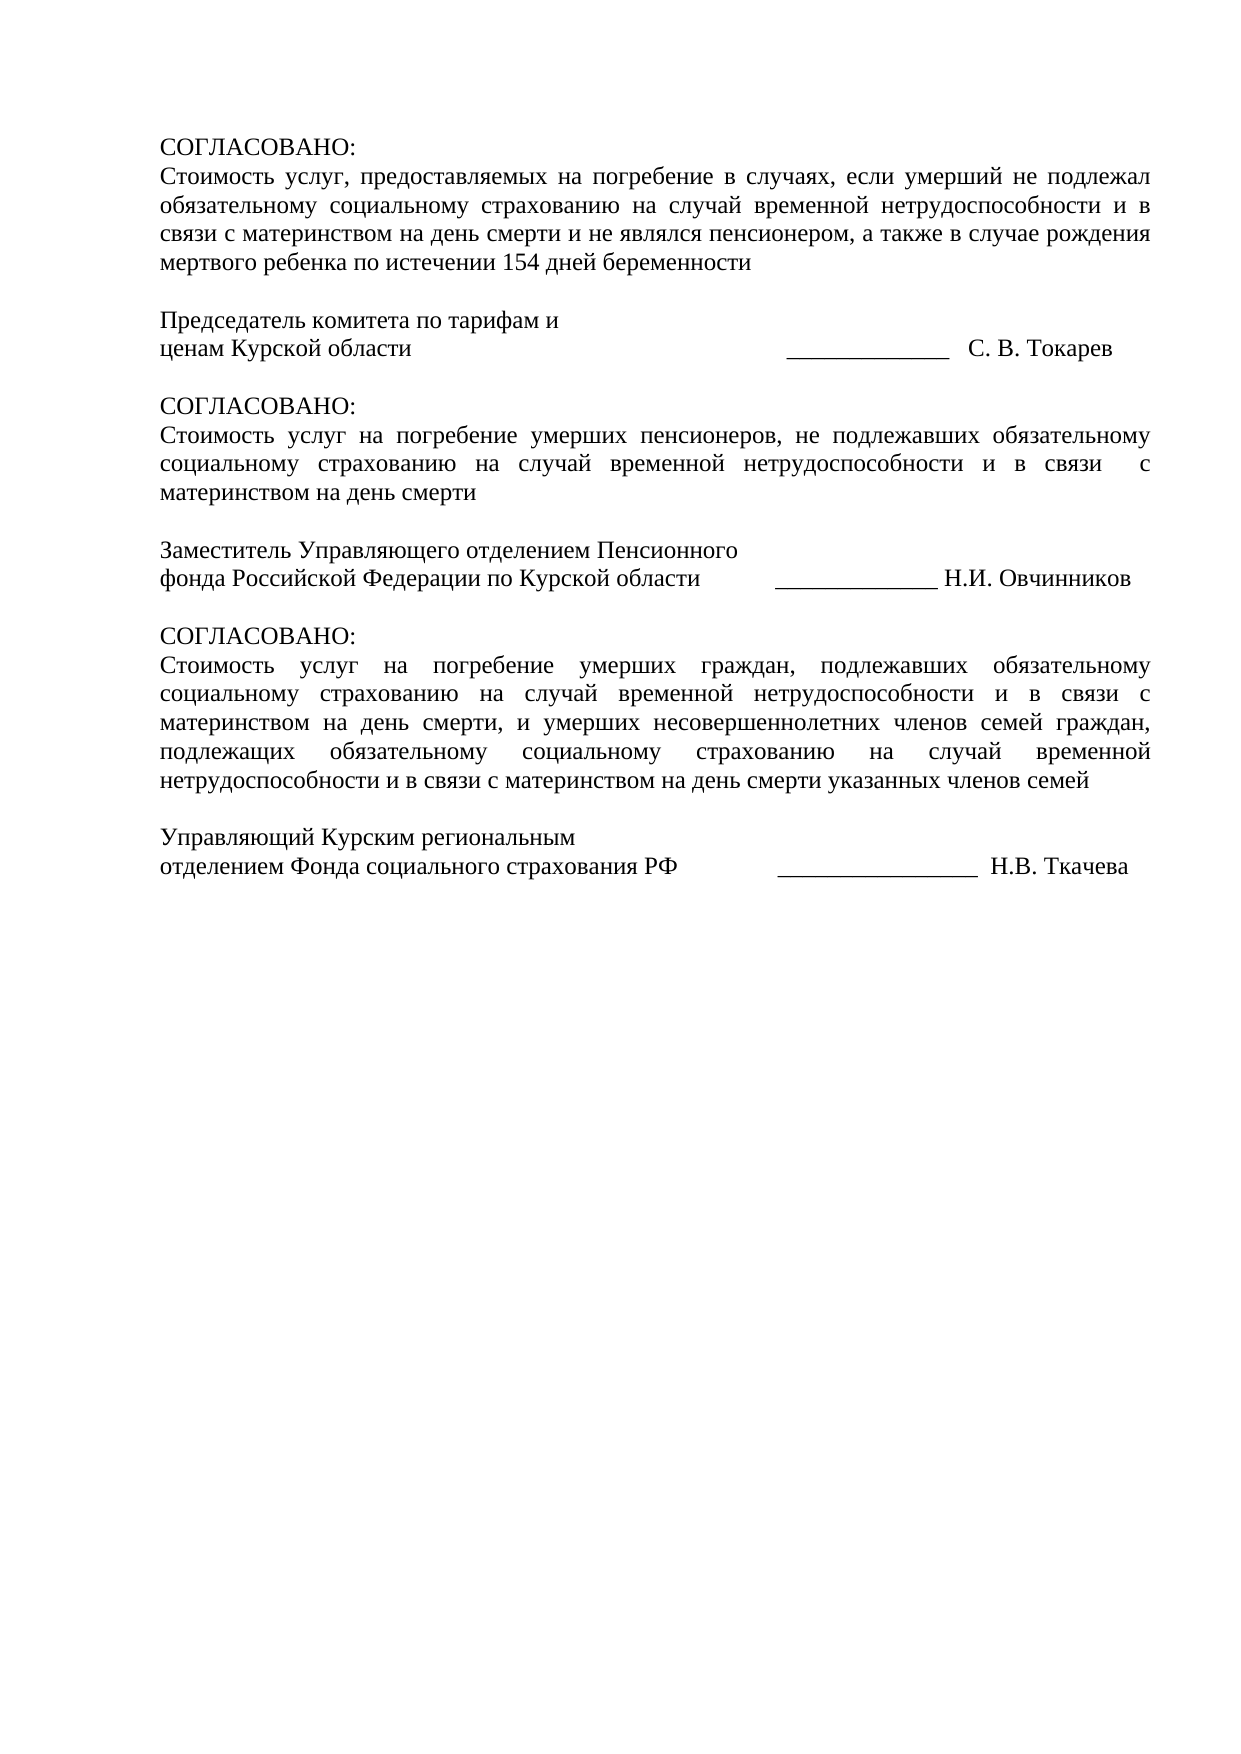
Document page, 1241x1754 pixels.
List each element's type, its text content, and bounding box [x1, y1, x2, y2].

text Стоимость услуг на погребение умерших пенсионеров, не подлежавших обязательному социальному страхованию на случай временной нетрудоспособности и в связи с материнством на день смерти [159, 420, 1152, 506]
text Заместитель Управляющего отделением Пенсионного [159, 535, 1152, 563]
text СОГЛАСОВАНО: [159, 391, 1152, 420]
text ценам Курской области _____________ С. В. Токарев [159, 333, 1152, 362]
text фонда Российской Федерации по Курской области _____________ Н.И. Овчинников [159, 563, 1152, 592]
text Председатель комитета по тарифам и [159, 305, 1152, 333]
text отделением Фонда социального страхования РФ ________________ Н.В. Ткачева [159, 851, 1152, 880]
text Стоимость услуг, предоставляемых на погребение в случаях, если умерший не подлежал обязательному социальному страхованию на случай временной нетрудоспособности и в связи с материнством на день смерти и не являлся пенсионером, а также в случае рождения мертвого ребенка по истечении 154 дней беременности [159, 161, 1152, 276]
text Управляющий Курским региональным [159, 822, 1152, 851]
text СОГЛАСОВАНО: [159, 132, 1152, 161]
text СОГЛАСОВАНО: [159, 621, 1152, 650]
text Стоимость услуг на погребение умерших граждан, подлежавших обязательному социальному страхованию на случай временной нетрудоспособности и в связи с материнством на день смерти, и умерших несовершеннолетних членов семей граждан, подлежащих обязательному социальному страхованию на случай временной нетрудоспособности и в связи с материнством на день смерти указанных членов семей [159, 650, 1152, 793]
